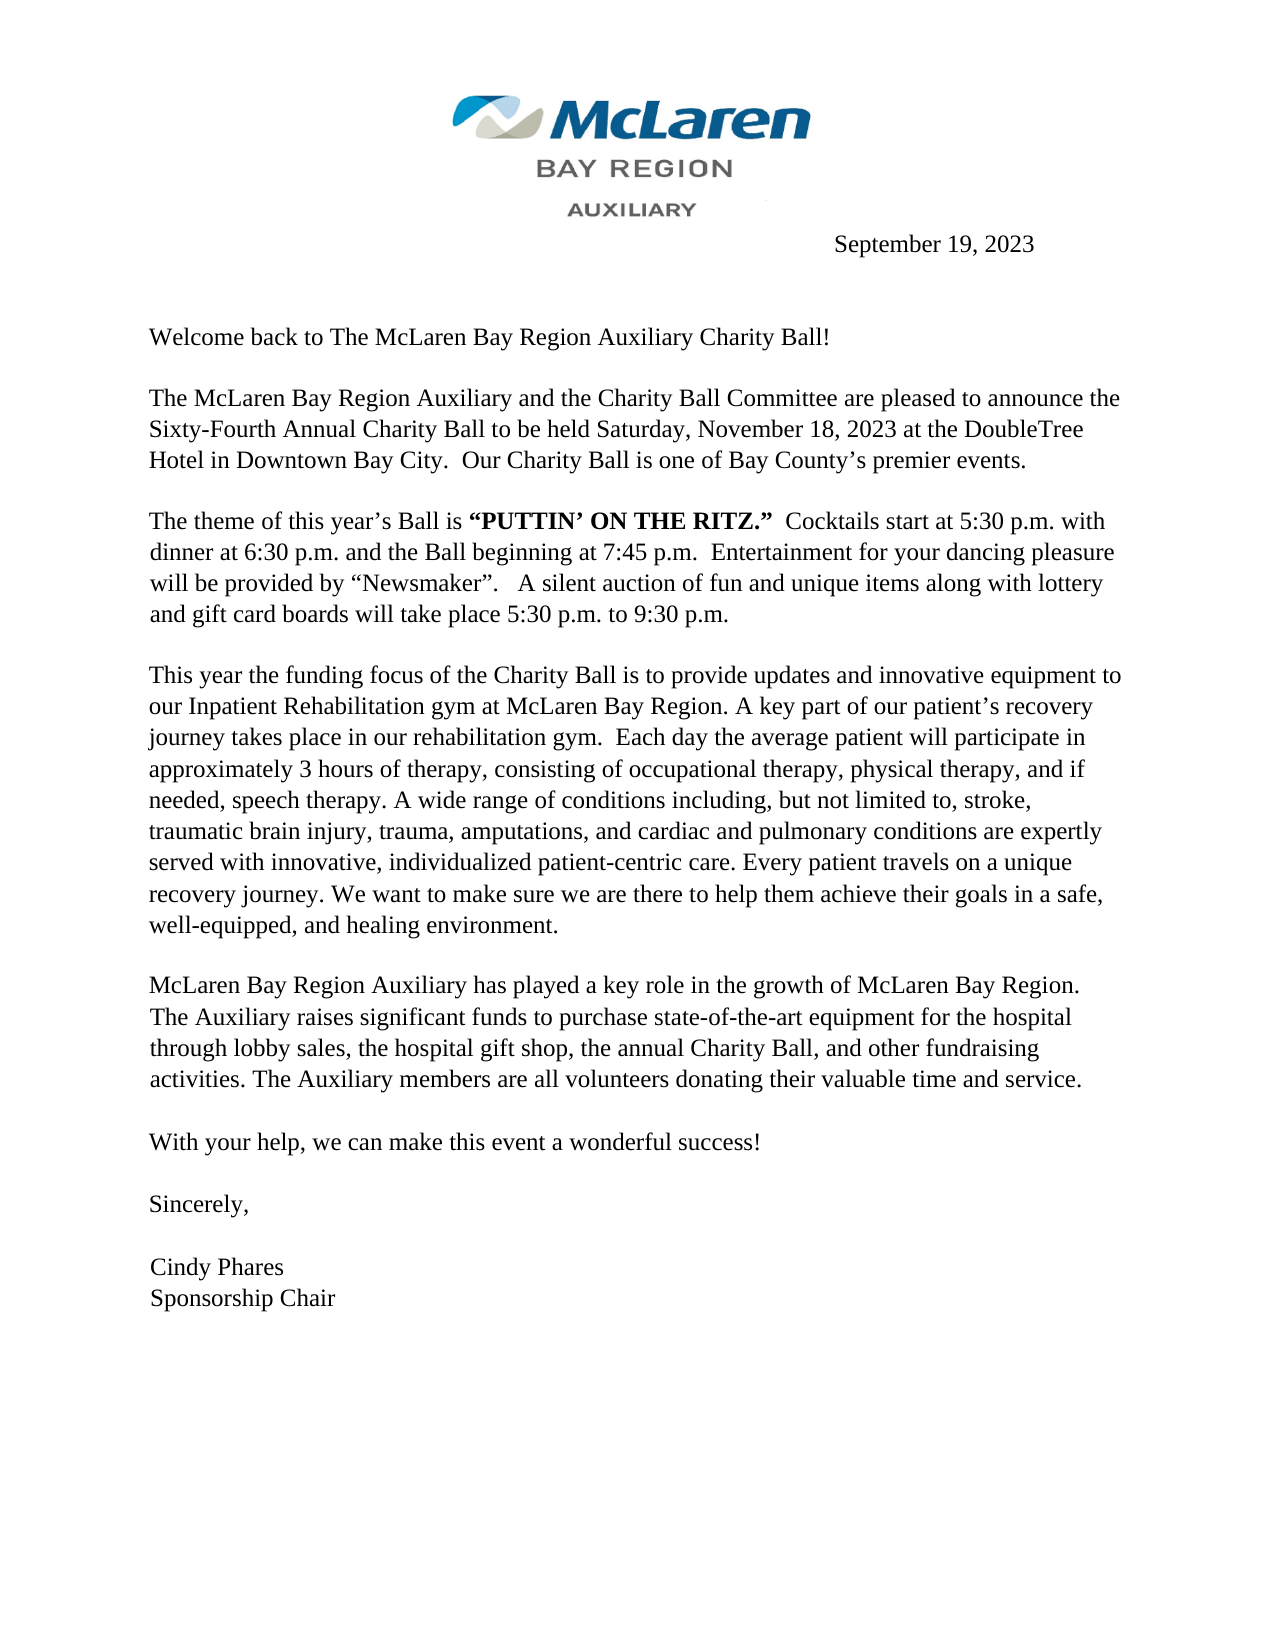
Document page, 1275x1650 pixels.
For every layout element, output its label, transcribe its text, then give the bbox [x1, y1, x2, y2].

text Cindy Phares [150, 1252, 1125, 1281]
text Sponsorship Chair [150, 1283, 1125, 1312]
picture [396, 75, 879, 227]
text September 19, 2023 [675, 229, 1118, 258]
text Welcome back to The McLaren Bay Region Auxiliary Charity Ball! [148, 322, 1125, 351]
text With your help, we can make this event a wonderful success! [148, 1127, 1125, 1156]
text The McLaren Bay Region Auxiliary and the Charity Ball Committee are pleased to announce the Sixty-Fourth Annual Charity Ball to be held Saturday, November 18, 2023 at the DoubleTree Hotel in Downtown Bay City. Our Charity Ball is one of Bay County’s premier events. [148, 383, 1125, 474]
text The theme of this year’s Ball is “PUTTIN’ ON THE RITZ.” Cocktails start at 5:30 p.m. with dinner at 6:30 p.m. and the Ball beginning at 7:45 p.m. Entertainment for your dancing pleasure will be provided by “Newsmaker”. A silent auction of fun and unique items along with lottery and gift card boards will take place 5:30 p.m. to 9:30 p.m. [148, 506, 1125, 628]
text Sincerely, [148, 1189, 1125, 1218]
text This year the funding focus of the Charity Ball is to provide updates and innovative equipment to our Inpatient Rehabilitation gym at McLaren Bay Region. A key part of our patient’s recovery journey takes place in our rehabilitation gym. Each day the average patient will participate in approximately 3 hours of therapy, consisting of occupational therapy, physical therapy, and if needed, speech therapy. A wide range of conditions including, but not limited to, stroke, traumatic brain injury, trauma, amputations, and cardiac and pulmonary conditions are expertly served with innovative, individualized patient-centric care. Every patient travels on a unique recovery journey. We want to make sure we are there to help them achieve their goals in a safe, well-equipped, and healing environment. [148, 660, 1125, 939]
text McLaren Bay Region Auxiliary has played a key role in the growth of McLaren Bay Region. The Auxiliary raises significant funds to purchase state-of-the-art equipment for the hospital through lobby sales, the hospital gift shop, the annual Charity Ball, and other fundraising activities. The Auxiliary members are all volunteers donating their valuable time and service. [148, 970, 1125, 1093]
